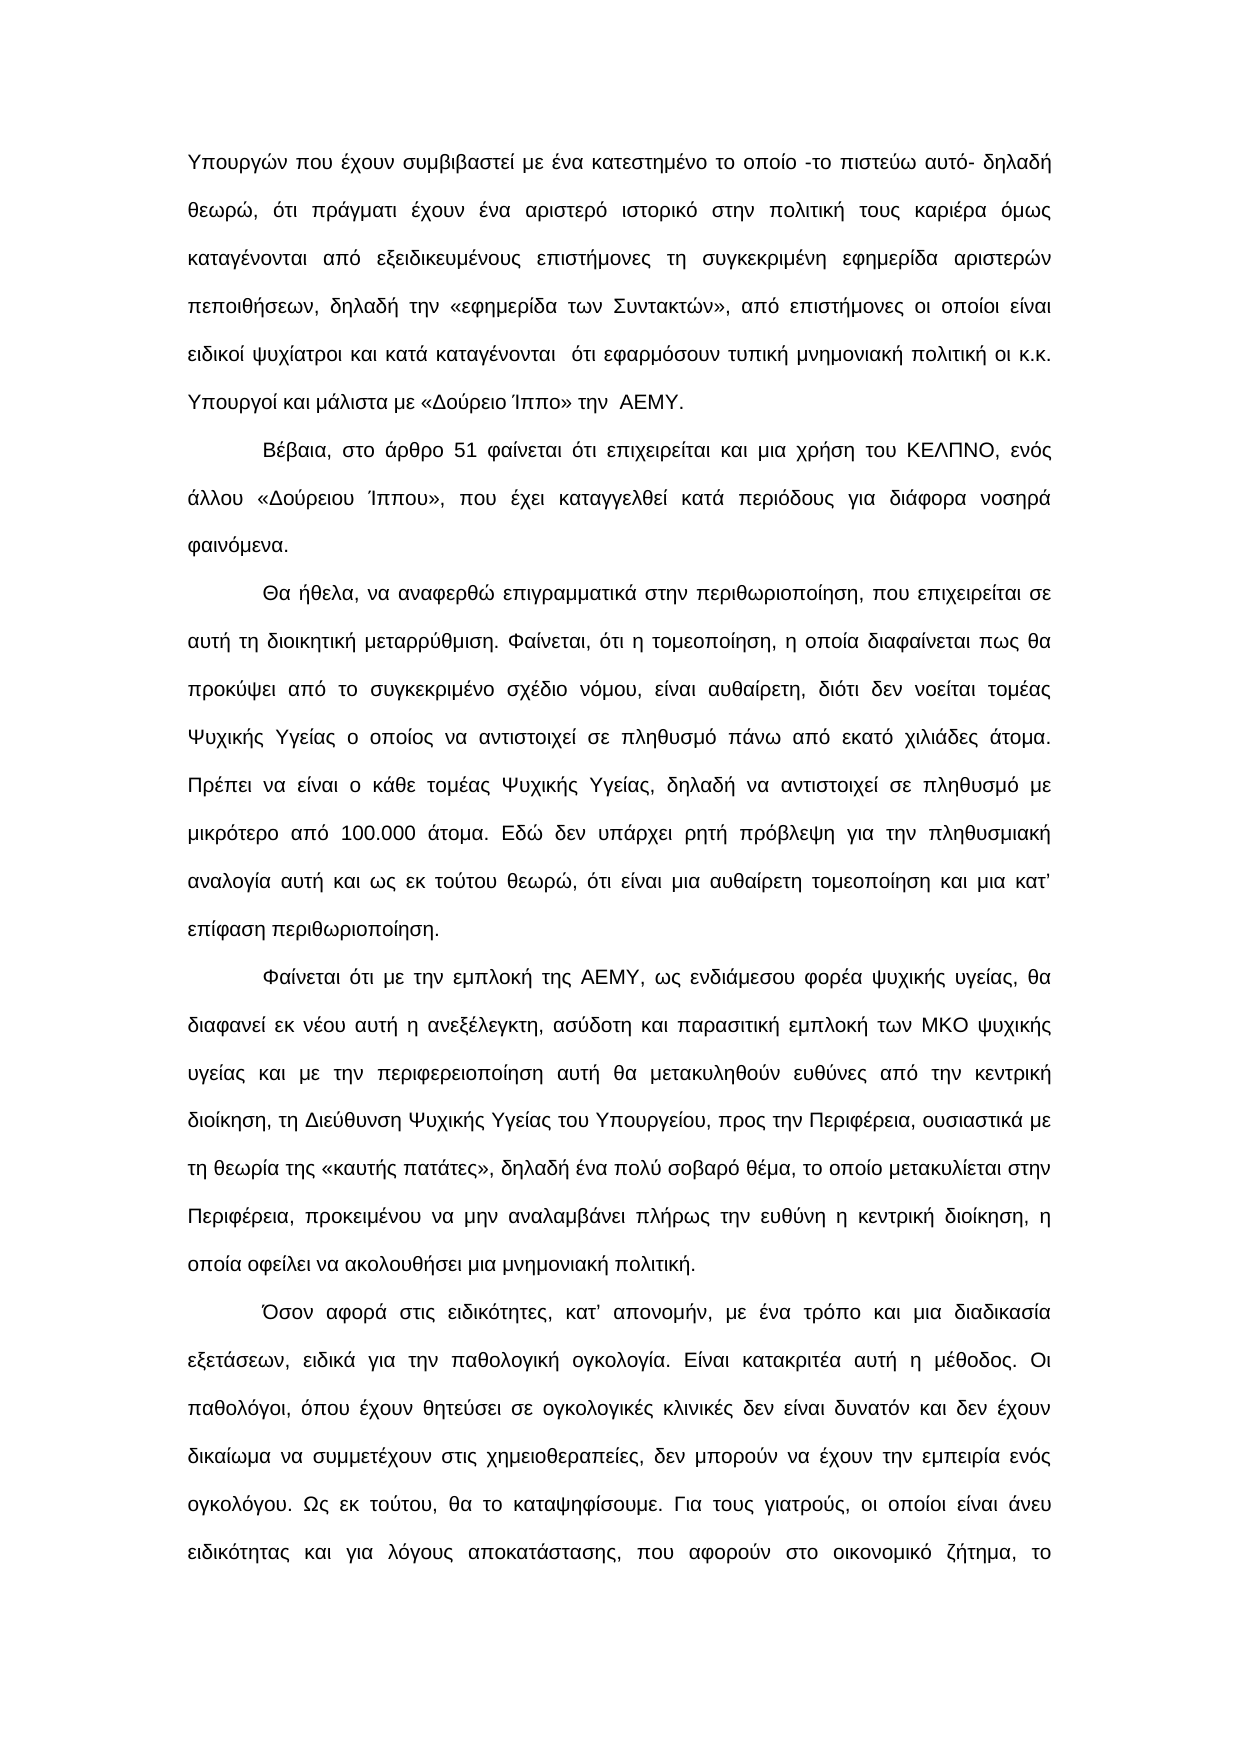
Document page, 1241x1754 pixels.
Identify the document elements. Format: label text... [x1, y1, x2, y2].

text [187, 1300, 1053, 1563]
text Θα ήθελα, να αναφερθώ επιγραμματικά στην περιθωριοποίηση, που επιχειρείται σε αυτή τη διοικητική μεταρρύθμιση. Φαίνεται, ότι η τομεοποίηση, η οποία διαφαίνεται πως θα προκύψει από το συγκεκριμένο σχέδιο νόμου, είναι αυθαίρετη, διότι δεν νοείται τομέας Ψυχικής Υγείας ο οποίος να αντιστοιχεί σε πληθυσμό πάνω από εκατό χιλιάδες άτομα. Πρέπει να είναι ο κάθε τομέας Ψυχικής Υγείας, δηλαδή να αντιστοιχεί σε πληθυσμό με μικρότερο από 100.000 άτομα. Εδώ δεν υπάρχει ρητή πρόβλεψη για την πληθυσμιακή αναλογία αυτή και ως εκ τούτου θεωρώ, ότι είναι μια αυθαίρετη τομεοποίηση και μια κατ’ επίφαση περιθωριοποίηση. [187, 581, 1053, 941]
text Φαίνεται ότι με την εμπλοκή της ΑΕΜΥ, ως ενδιάμεσου φορέα ψυχικής υγείας, θα διαφανεί εκ νέου αυτή η ανεξέλεγκτη, ασύδοτη και παρασιτική εμπλοκή των ΜΚΟ ψυχικής υγείας και με την περιφερειοποίηση αυτή θα μετακυληθούν ευθύνες από την κεντρική διοίκηση, τη Διεύθυνση Ψυχικής Υγείας του Υπουργείου, προς την Περιφέρεια, ουσιαστικά με τη θεωρία της «καυτής πατάτες», δηλαδή ένα πολύ σοβαρό θέμα, το οποίο μετακυλίεται στην Περιφέρεια, προκειμένου να μην αναλαμβάνει πλήρως την ευθύνη η κεντρική διοίκηση, η οποία οφείλει να ακολουθήσει μια μνημονιακή πολιτική. [187, 964, 1053, 1276]
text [187, 150, 1053, 413]
text Βέβαια, στο άρθρο 51 φαίνεται ότι επιχειρείται και μια χρήση του ΚΕΛΠΝΟ, ενός άλλου «Δούρειου Ίππου», που έχει καταγγελθεί κατά περιόδους για διάφορα νοσηρά φαινόμενα. [187, 437, 1053, 557]
